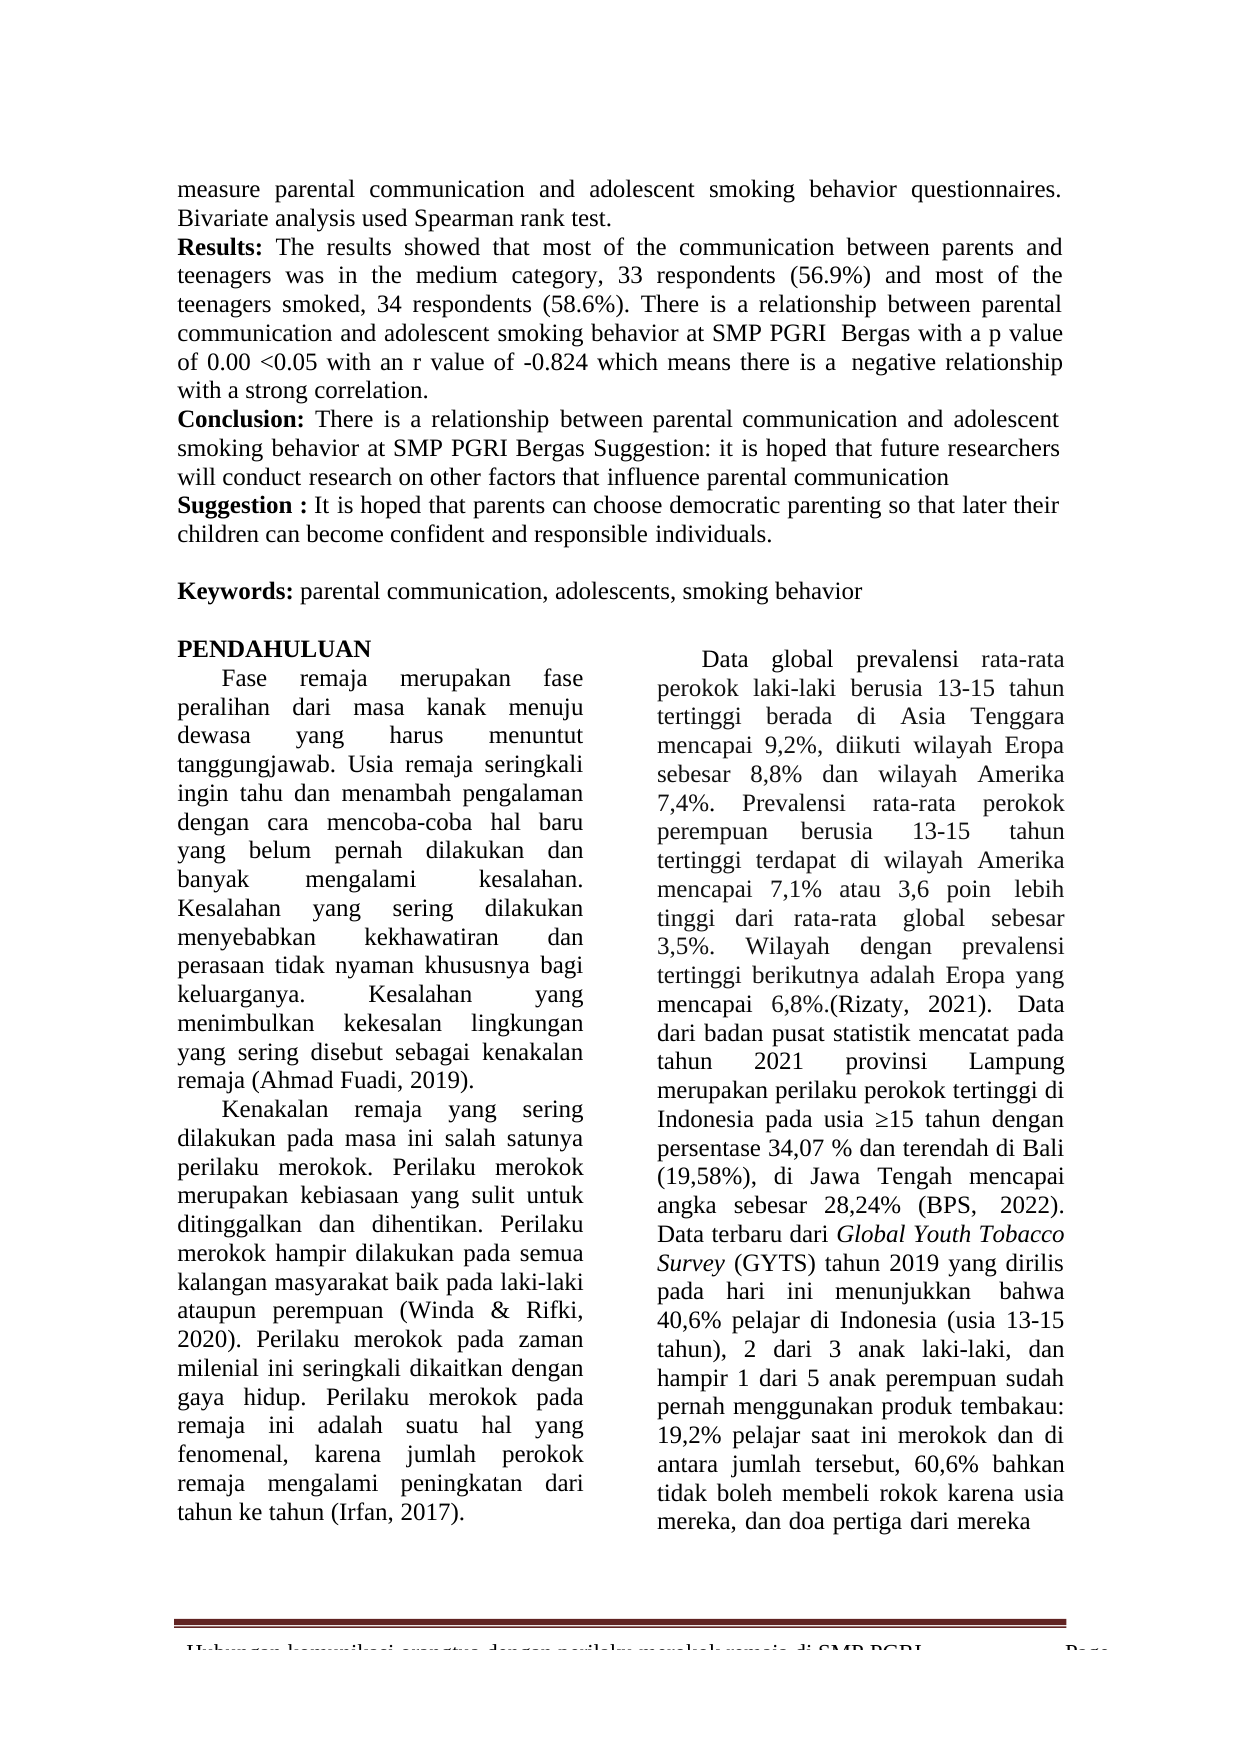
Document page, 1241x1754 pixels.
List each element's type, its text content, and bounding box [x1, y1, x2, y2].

text Keywords: parental communication, adolescents, smoking behavior [177, 576, 1201, 605]
text Results: The results showed that most of the communication between parents and teenagers was in the medium category, 33 respondents (56.9%) and most of the teenagers smoked, 34 respondents (58.6%). There is a relationship between parental communication and adolescent smoking behavior at SMP PGRI Bergas with a p value of 0.00 <0.05 with an r value of -0.824 which means there is a negative relationship with a strong correlation. [177, 232, 1063, 404]
text Conclusion: There is a relationship between parental communication and adolescent smoking behavior at SMP PGRI Bergas Suggestion: it is hoped that future researchers will conduct research on other factors that influence parental communication Suggestion : It is hoped that parents can choose democratic parenting so that later their children can become confident and responsible individuals. [177, 404, 1063, 548]
text Fase remaja merupakan fase peralihan dari masa kanak menuju dewasa yang harus menuntut tanggungjawab. Usia remaja seringkali ingin tahu dan menambah pengalaman dengan cara mencoba-coba hal baru yang belum pernah dilakukan dan banyak mengalami kesalahan. Kesalahan yang sering dilakukan menyebabkan kekhawatiran dan perasaan tidak nyaman khususnya bagi keluarganya. Kesalahan yang menimbulkan kekesalan lingkungan yang sering disebut sebagai kenakalan remaja (Ahmad Fuadi, 2019). [177, 663, 583, 1094]
text Kenakalan remaja yang sering dilakukan pada masa ini salah satunya perilaku merokok. Perilaku merokok merupakan kebiasaan yang sulit untuk ditinggalkan dan dihentikan. Perilaku merokok hampir dilakukan pada semua kalangan masyarakat baik pada laki-laki ataupun perempuan (Winda & Rifki, 2020). Perilaku merokok pada zaman milenial ini seringkali dikaitkan dengan gaya hidup. Perilaku merokok pada remaja ini adalah suatu hal yang fenomenal, karena jumlah perokok remaja mengalami peningkatan dari tahun ke tahun (Irfan, 2017). [177, 1094, 584, 1526]
text measure parental communication and adolescent smoking behavior questionnaires. Bivariate analysis used Spearman rank test. [177, 174, 1062, 232]
subtitle PENDAHULUAN [177, 634, 588, 663]
text Data global prevalensi rata-rata perokok laki-laki berusia 13-15 tahun tertinggi berada di Asia Tenggara mencapai 9,2%, diikuti wilayah Eropa sebesar 8,8% dan wilayah Amerika 7,4%. Prevalensi rata-rata perokok perempuan berusia 13-15 tahun tertinggi terdapat di wilayah Amerika mencapai 7,1% atau 3,6 poin lebih tinggi dari rata-rata global sebesar 3,5%. Wilayah dengan prevalensi tertinggi berikutnya adalah Eropa yang mencapai 6,8%.(Rizaty, 2021). Data dari badan pusat statistik mencatat pada tahun 2021 provinsi Lampung merupakan perilaku perokok tertinggi di Indonesia pada usia ≥15 tahun dengan persentase 34,07 % dan terendah di Bali (19,58%), di Jawa Tengah mencapai angka sebesar 28,24% (BPS, 2022). Data terbaru dari Global Youth Tobacco Survey (GYTS) tahun 2019 yang dirilis pada hari ini menunjukkan bahwa 40,6% pelajar di Indonesia (usia 13-15 tahun), 2 dari 3 anak laki-laki, dan hampir 1 dari 5 anak perempuan sudah pernah menggunakan produk tembakau: 19,2% pelajar saat ini merokok dan di antara jumlah tersebut, 60,6% bahkan tidak boleh membeli rokok karena usia mereka, dan doa pertiga dari mereka [657, 644, 1064, 1535]
